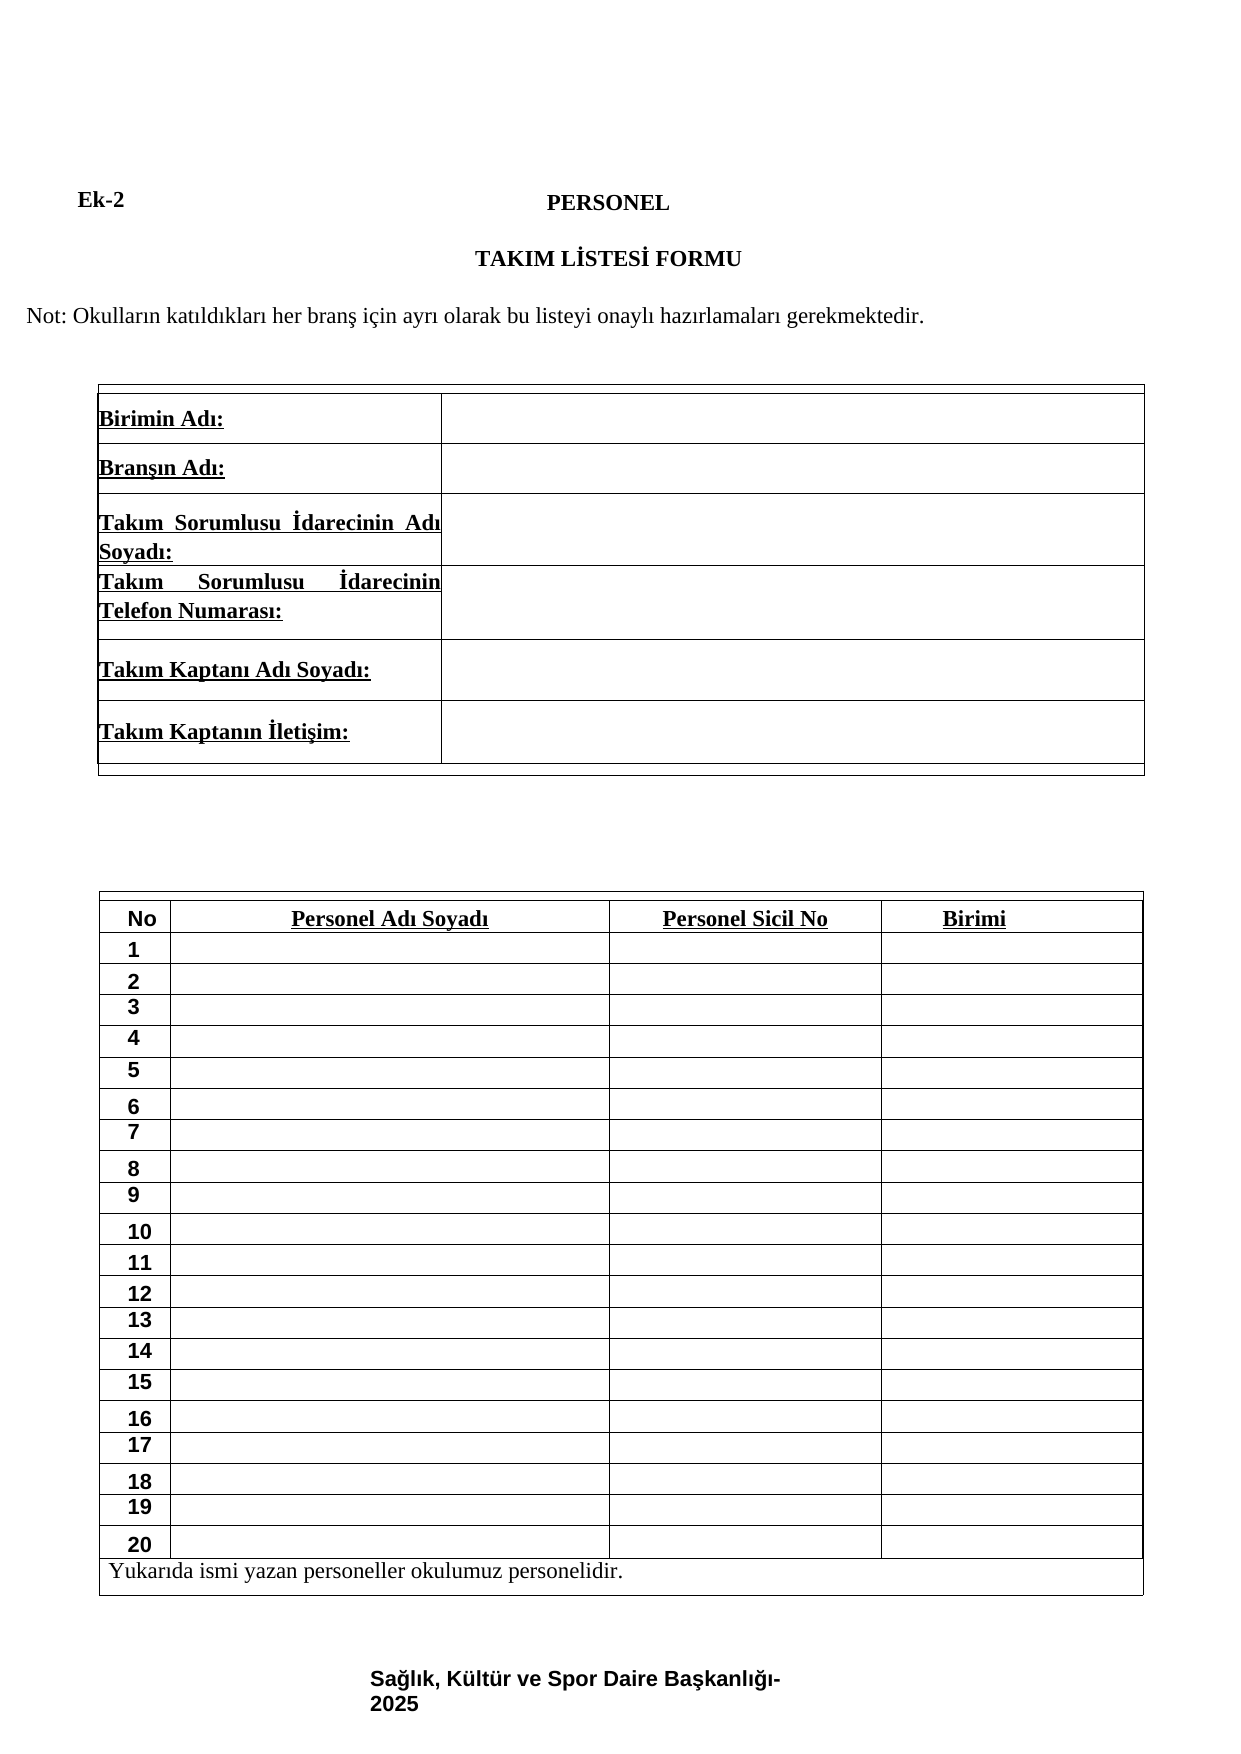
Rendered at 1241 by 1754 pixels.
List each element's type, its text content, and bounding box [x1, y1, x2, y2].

table_cell [171, 1120, 609, 1150]
table_header Personel Adı Soyadı [171, 901, 609, 932]
table_cell [171, 1089, 609, 1119]
table_cell 7 [100, 1120, 170, 1150]
table_cell 15 [100, 1370, 170, 1400]
table_cell Branşın Adı: [99, 444, 441, 492]
table_cell 18 [100, 1464, 170, 1494]
table_cell 9 [100, 1183, 170, 1213]
table_cell [882, 1214, 1142, 1244]
table_cell [882, 1089, 1142, 1119]
table_cell [882, 1308, 1142, 1338]
table_cell [882, 995, 1142, 1025]
table_cell 16 [100, 1401, 170, 1432]
table_cell [171, 1526, 609, 1558]
table_cell [171, 1058, 609, 1088]
table_cell [171, 1308, 609, 1338]
table_cell 20 [100, 1526, 170, 1558]
text Yukarıda ismi yazan personeller okulumuz personelidir. [108, 1559, 1134, 1584]
table_cell 13 [100, 1308, 170, 1338]
table_cell 6 [100, 1089, 170, 1119]
table_cell [171, 1276, 609, 1307]
table_header No [100, 901, 170, 932]
table_cell 3 [100, 995, 170, 1025]
table_cell [171, 1151, 609, 1182]
table_cell [610, 1245, 881, 1275]
table_cell [882, 1495, 1142, 1525]
table_cell [171, 1214, 609, 1244]
table_header Birimi [882, 901, 1142, 932]
table_cell Takım Kaptanı Adı Soyadı: [99, 640, 441, 700]
table_cell [171, 1433, 609, 1463]
table_cell 5 [100, 1058, 170, 1088]
table_cell [610, 1058, 881, 1088]
table_cell [882, 1058, 1142, 1088]
table_cell [882, 1339, 1142, 1369]
table_cell [442, 566, 1144, 639]
table_cell [882, 1370, 1142, 1400]
table_cell [442, 701, 1144, 762]
table_cell [882, 1401, 1142, 1432]
table_cell [610, 1339, 881, 1369]
table_cell [882, 1120, 1142, 1150]
table_cell [610, 995, 881, 1025]
table_cell Takım Kaptanın İletişim: [99, 701, 441, 762]
table_cell Takım Sorumlusu İdarecinin Telefon Numarası: [99, 566, 441, 591]
table_cell [610, 1089, 881, 1119]
table_cell 19 [100, 1495, 170, 1525]
table_cell [171, 1245, 609, 1275]
table_cell 4 [100, 1026, 170, 1057]
table_cell 17 [100, 1433, 170, 1463]
table_cell [171, 1401, 609, 1432]
table_cell [171, 995, 609, 1025]
table_cell [610, 1308, 881, 1338]
table_cell [610, 1183, 881, 1213]
table_cell [171, 1183, 609, 1213]
table_cell [610, 1495, 881, 1525]
table_header Personel Sicil No [610, 901, 881, 932]
table_cell 8 [100, 1151, 170, 1182]
table_cell [882, 1276, 1142, 1307]
table_cell [171, 1495, 609, 1525]
table_cell [882, 1526, 1142, 1558]
table_cell [882, 1026, 1142, 1057]
table_cell 14 [100, 1339, 170, 1369]
table_cell [610, 1276, 881, 1307]
table_cell Takım Sorumlusu İdarecinin Adı Soyadı: [99, 494, 441, 532]
table_cell 2 [100, 964, 170, 994]
table_cell [610, 1026, 881, 1057]
table_cell [882, 1464, 1142, 1494]
table_cell [171, 933, 609, 963]
table_cell [171, 964, 609, 994]
table_cell 12 [100, 1276, 170, 1307]
table_cell 11 [100, 1245, 170, 1275]
table_cell [882, 1245, 1142, 1275]
table_cell [610, 1401, 881, 1432]
table_header [442, 394, 1144, 443]
table_cell [610, 1433, 881, 1463]
text PERSONEL [26, 190, 1191, 215]
text Not: Okulların katıldıkları her branş için ayrı olarak bu listeyi onaylı hazırlamaları gerekmektedir. [26, 303, 1216, 328]
table_cell [610, 1120, 881, 1150]
table_cell [171, 1464, 609, 1494]
table_cell Takım Sorumlusu İdarecinin Telefon Numarası: [99, 592, 441, 639]
table_cell [442, 640, 1144, 700]
table_cell [610, 1214, 881, 1244]
table_cell [610, 1526, 881, 1558]
table_cell [610, 964, 881, 994]
table_cell [610, 933, 881, 963]
table_cell [171, 1026, 609, 1057]
table_cell [442, 494, 1144, 565]
table_cell Takım Sorumlusu İdarecinin Adı Soyadı: [99, 533, 441, 565]
table_cell [171, 1370, 609, 1400]
table_cell [882, 964, 1142, 994]
table_cell 10 [100, 1214, 170, 1244]
table_cell [610, 1464, 881, 1494]
text TAKIM LİSTESİ FORMU [26, 246, 1191, 272]
table_header Birimin Adı: [99, 394, 441, 443]
table_cell [171, 1339, 609, 1369]
table_cell [610, 1370, 881, 1400]
table_cell [882, 1183, 1142, 1213]
table_cell [882, 1151, 1142, 1182]
table_cell [610, 1151, 881, 1182]
table_cell [442, 444, 1144, 492]
table_cell [882, 933, 1142, 963]
table_cell 1 [100, 933, 170, 963]
table_cell [882, 1433, 1142, 1463]
